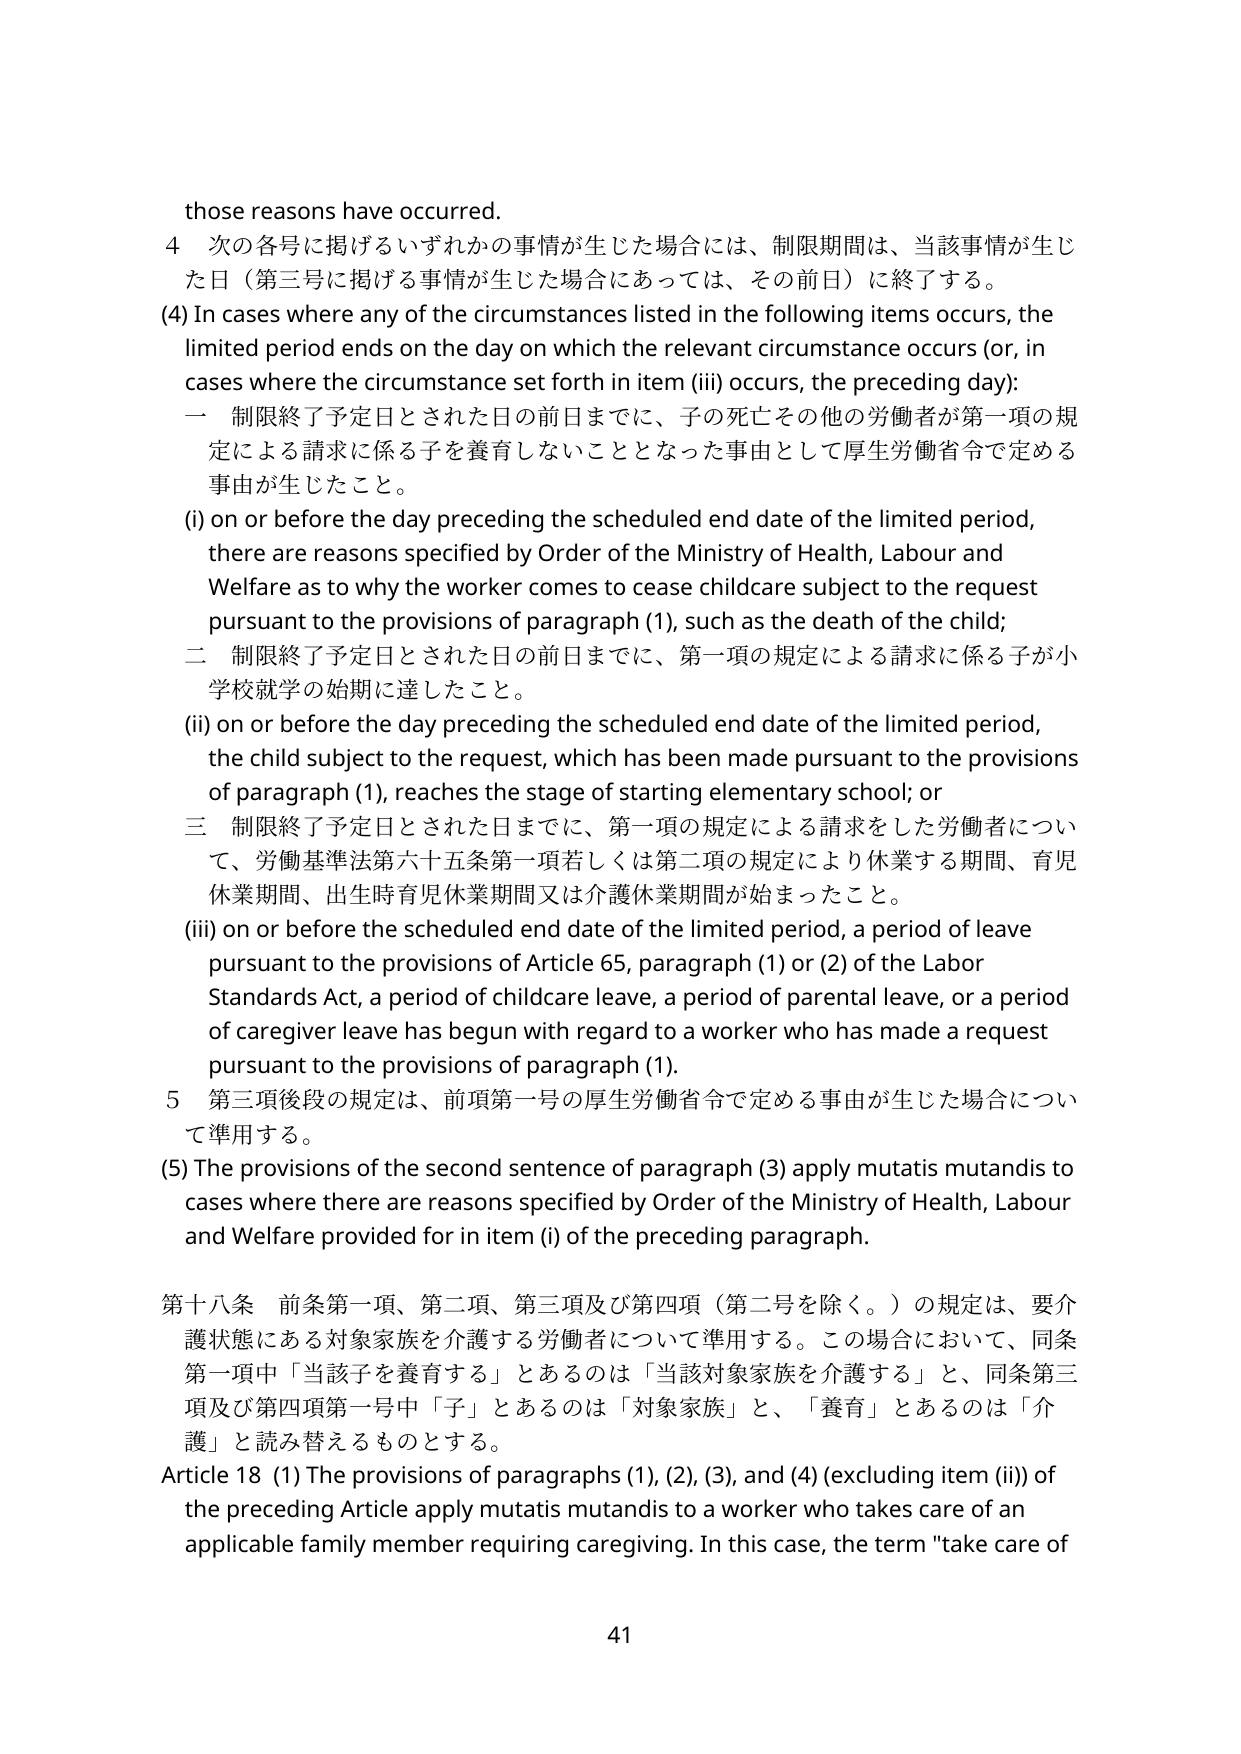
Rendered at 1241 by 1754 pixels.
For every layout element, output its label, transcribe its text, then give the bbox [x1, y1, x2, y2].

text 一 制限終了予定日とされた日の前日までに、子の死亡その他の労働者が第一項の規定による請求に係る子を養育しないこととなった事由として厚生労働省令で定める事由が生じたこと。 [184, 399, 1079, 501]
text (i) on or before the day preceding the scheduled end date of the limited period, there are reasons specified by Order of the Ministry of Health, Labour and Welfare as to why the worker comes to cease childcare subject to the request pursuant to the provisions of paragraph (1), such as the death of the child; [184, 501, 1079, 638]
text 第十八条 前条第一項、第二項、第三項及び第四項（第二号を除く。）の規定は、要介護状態にある対象家族を介護する労働者について準用する。この場合において、同条第一項中「当該子を養育する」とあるのは「当該対象家族を介護する」と、同条第三項及び第四項第一号中「子」とあるのは「対象家族」と、「養育」とあるのは「介護」と読み替えるものとする。 [161, 1287, 1079, 1458]
text ４ 次の各号に掲げるいずれかの事情が生じた場合には、制限期間は、当該事情が生じた日（第三号に掲げる事情が生じた場合にあっては、その前日）に終了する。 [161, 228, 1079, 296]
text (iii) on or before the scheduled end date of the limited period, a period of leave pursuant to the provisions of Article 65, paragraph (1) or (2) of the Labor Standards Act, a period of childcare leave, a period of parental leave, or a period of caregiver leave has begun with regard to a worker who has made a request pursuant to the provisions of paragraph (1). [184, 911, 1079, 1082]
text 二 制限終了予定日とされた日の前日までに、第一項の規定による請求に係る子が小学校就学の始期に達したこと。 [184, 638, 1079, 706]
text (4) In cases where any of the circumstances listed in the following items occurs, the limited period ends on the day on which the relevant circumstance occurs (or, in cases where the circumstance set forth in item (iii) occurs, the preceding day): [161, 296, 1079, 399]
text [161, 194, 1079, 228]
text 三 制限終了予定日とされた日までに、第一項の規定による請求をした労働者について、労働基準法第六十五条第一項若しくは第二項の規定により休業する期間、育児休業期間、出生時育児休業期間又は介護休業期間が始まったこと。 [184, 809, 1079, 911]
text ５ 第三項後段の規定は、前項第一号の厚生労働省令で定める事由が生じた場合について準用する。 [161, 1082, 1079, 1150]
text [161, 1458, 1079, 1560]
text (ii) on or before the day preceding the scheduled end date of the limited period, the child subject to the request, which has been made pursuant to the provisions of paragraph (1), reaches the stage of starting elementary school; or [184, 706, 1079, 809]
text (5) The provisions of the second sentence of paragraph (3) apply mutatis mutandis to cases where there are reasons specified by Order of the Ministry of Health, Labour and Welfare provided for in item (i) of the preceding paragraph. [161, 1150, 1079, 1253]
